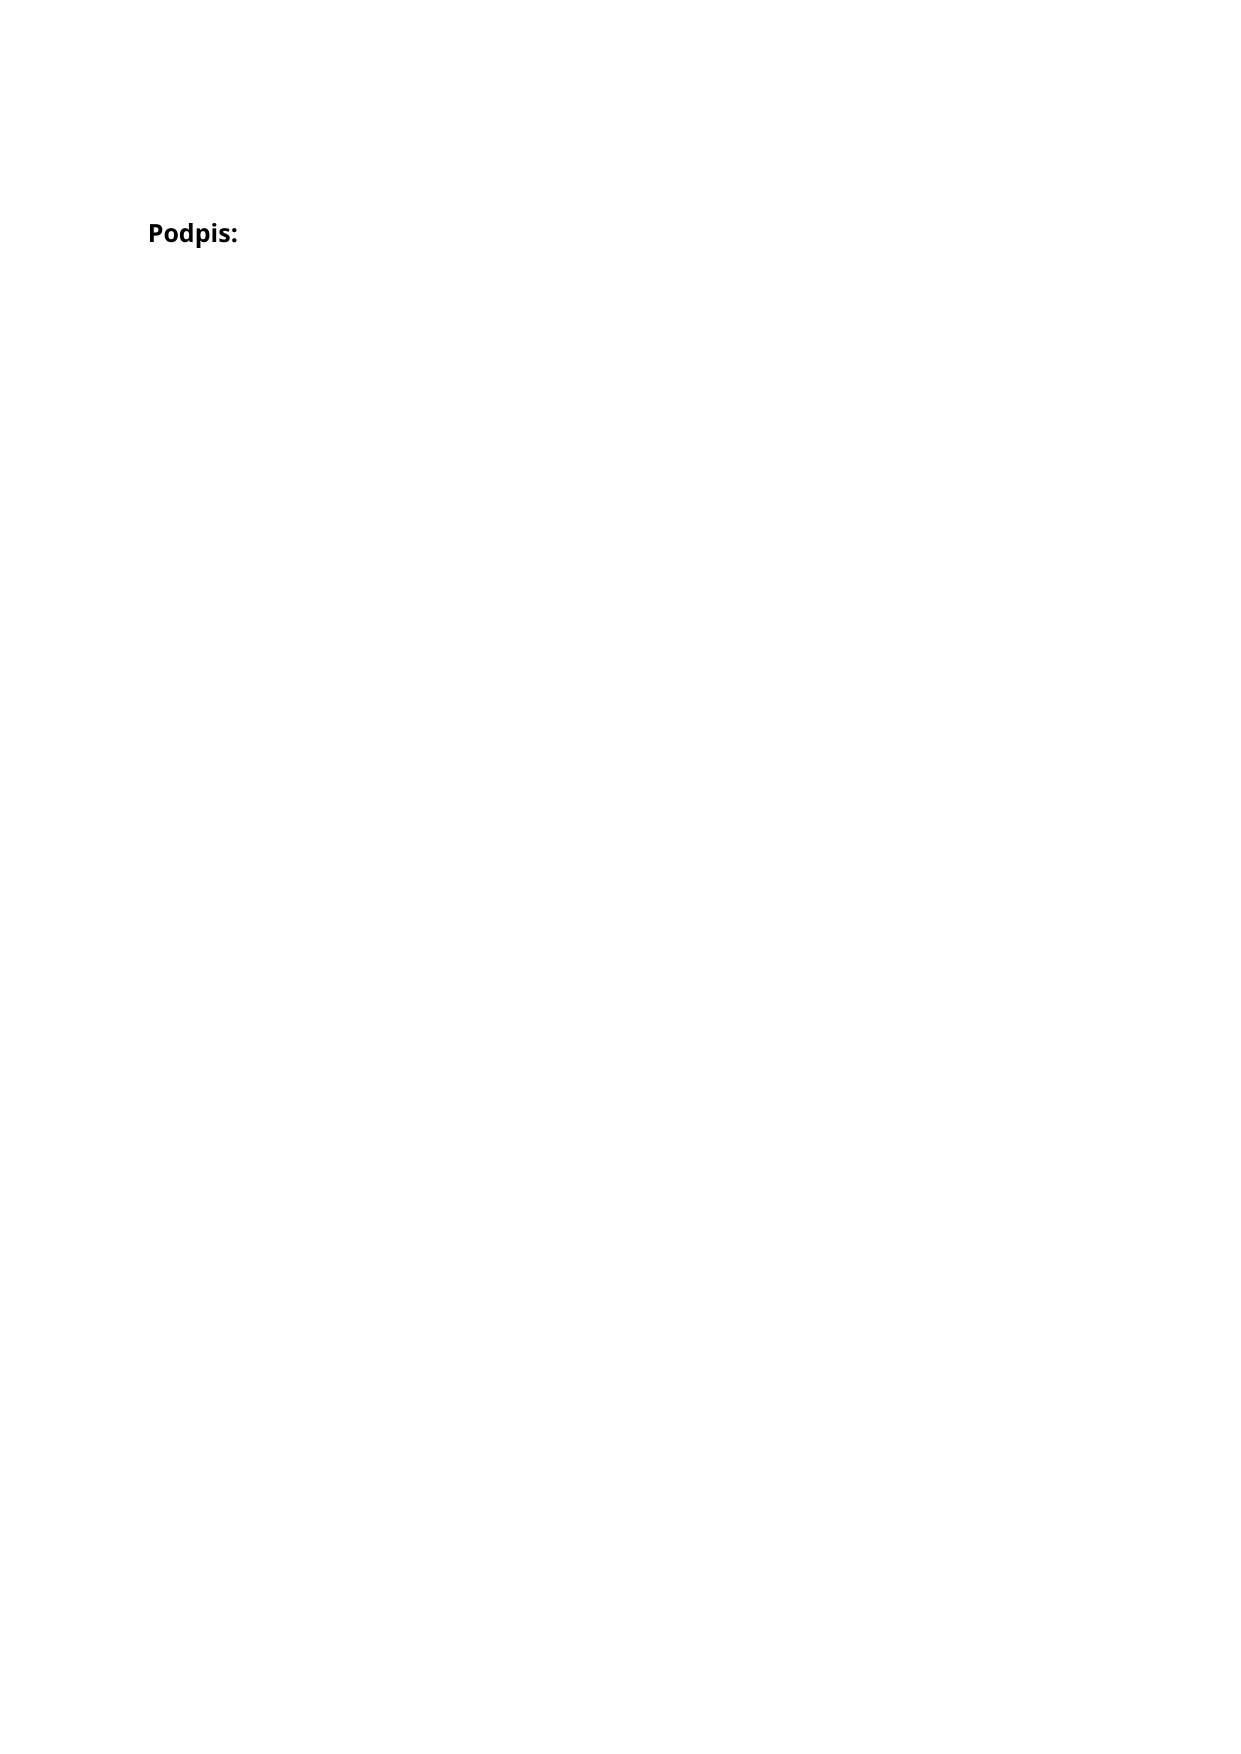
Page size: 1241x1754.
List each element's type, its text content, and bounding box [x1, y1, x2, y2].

text Podpis: [148, 216, 1093, 250]
